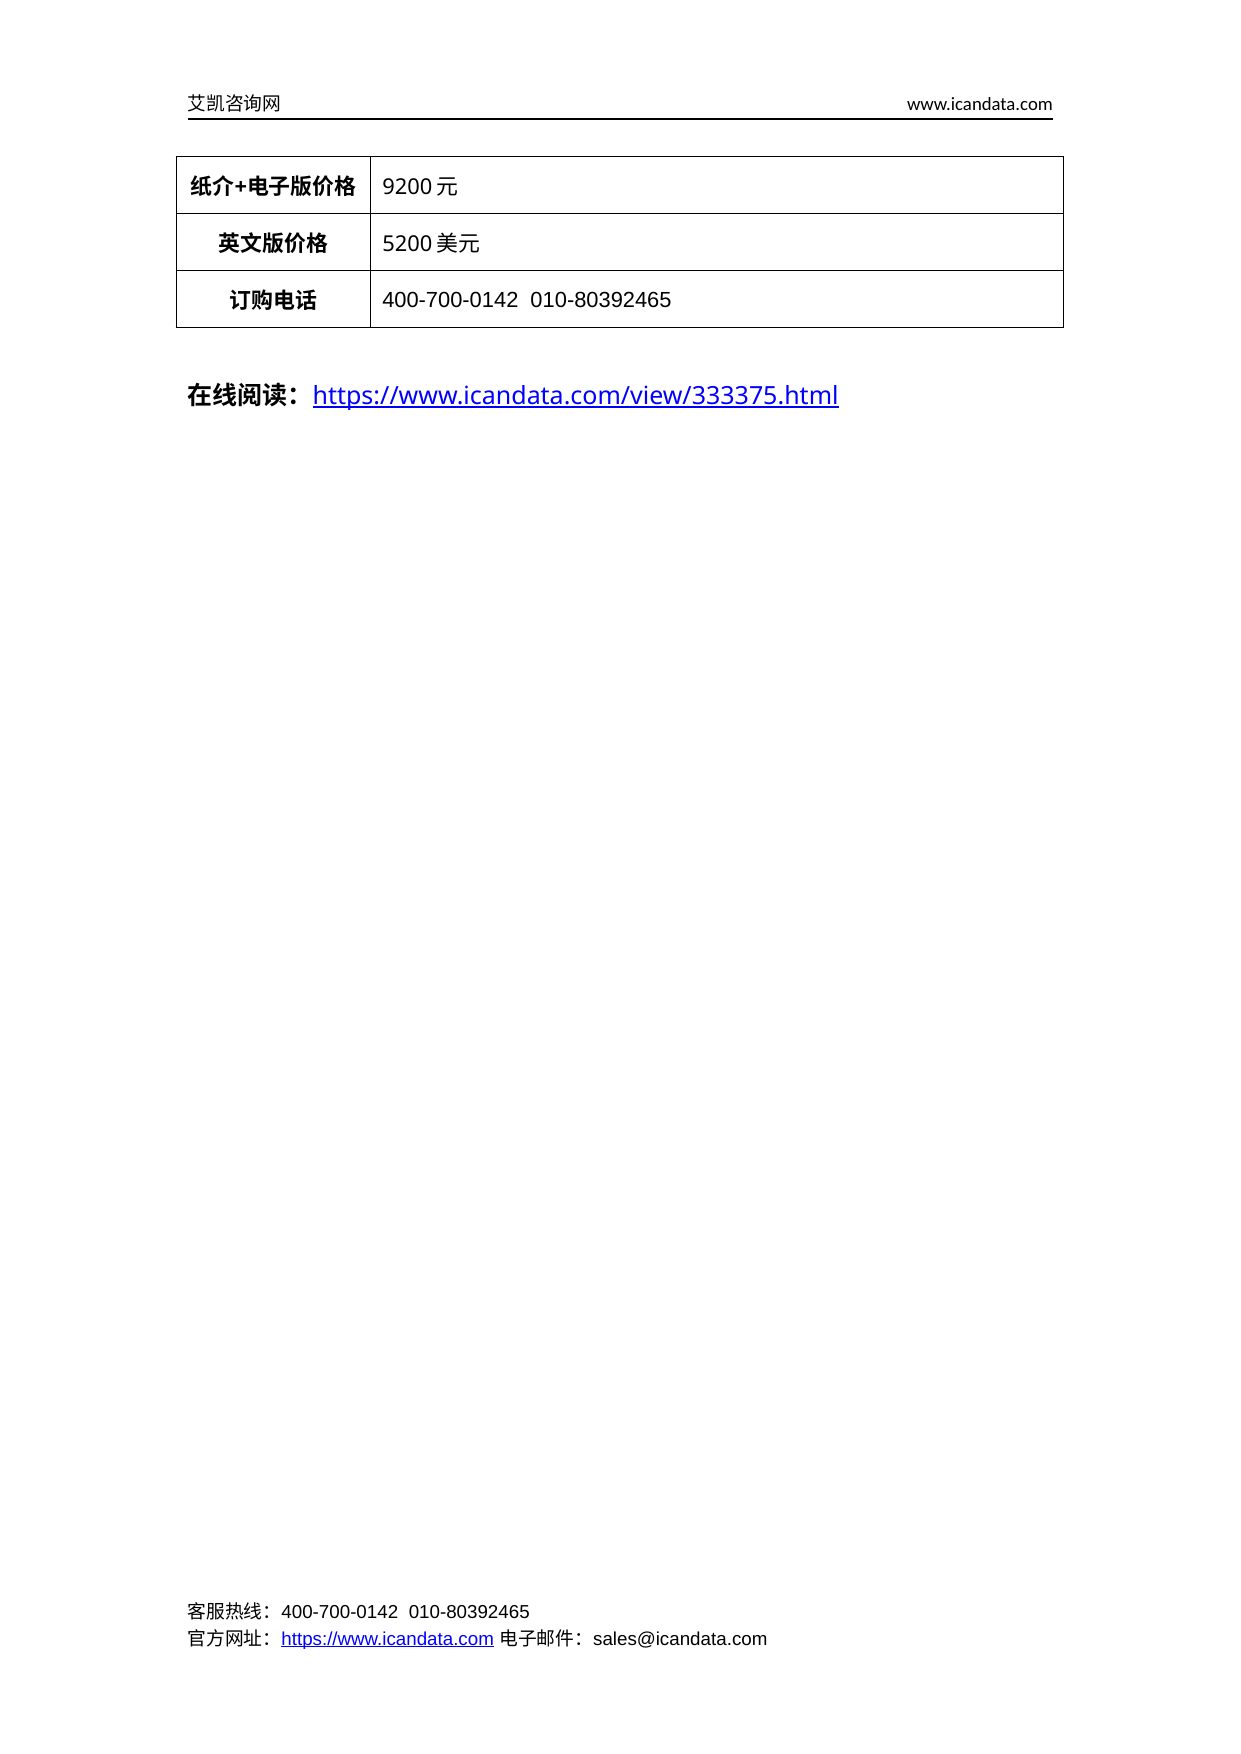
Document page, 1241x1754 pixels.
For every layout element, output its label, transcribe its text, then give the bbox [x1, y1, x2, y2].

table_cell 纸介+电子版价格 [177, 157, 370, 213]
table_cell 5200美元 [371, 214, 1063, 270]
text 在线阅读：https://www.icandata.com/view/333375.html [187, 361, 1053, 426]
table_cell 400-700-0142 010-80392465 [371, 271, 1063, 327]
table_cell 英文版价格 [177, 214, 370, 270]
table_cell 订购电话 [177, 271, 370, 327]
table_cell 9200元 [371, 157, 1063, 213]
